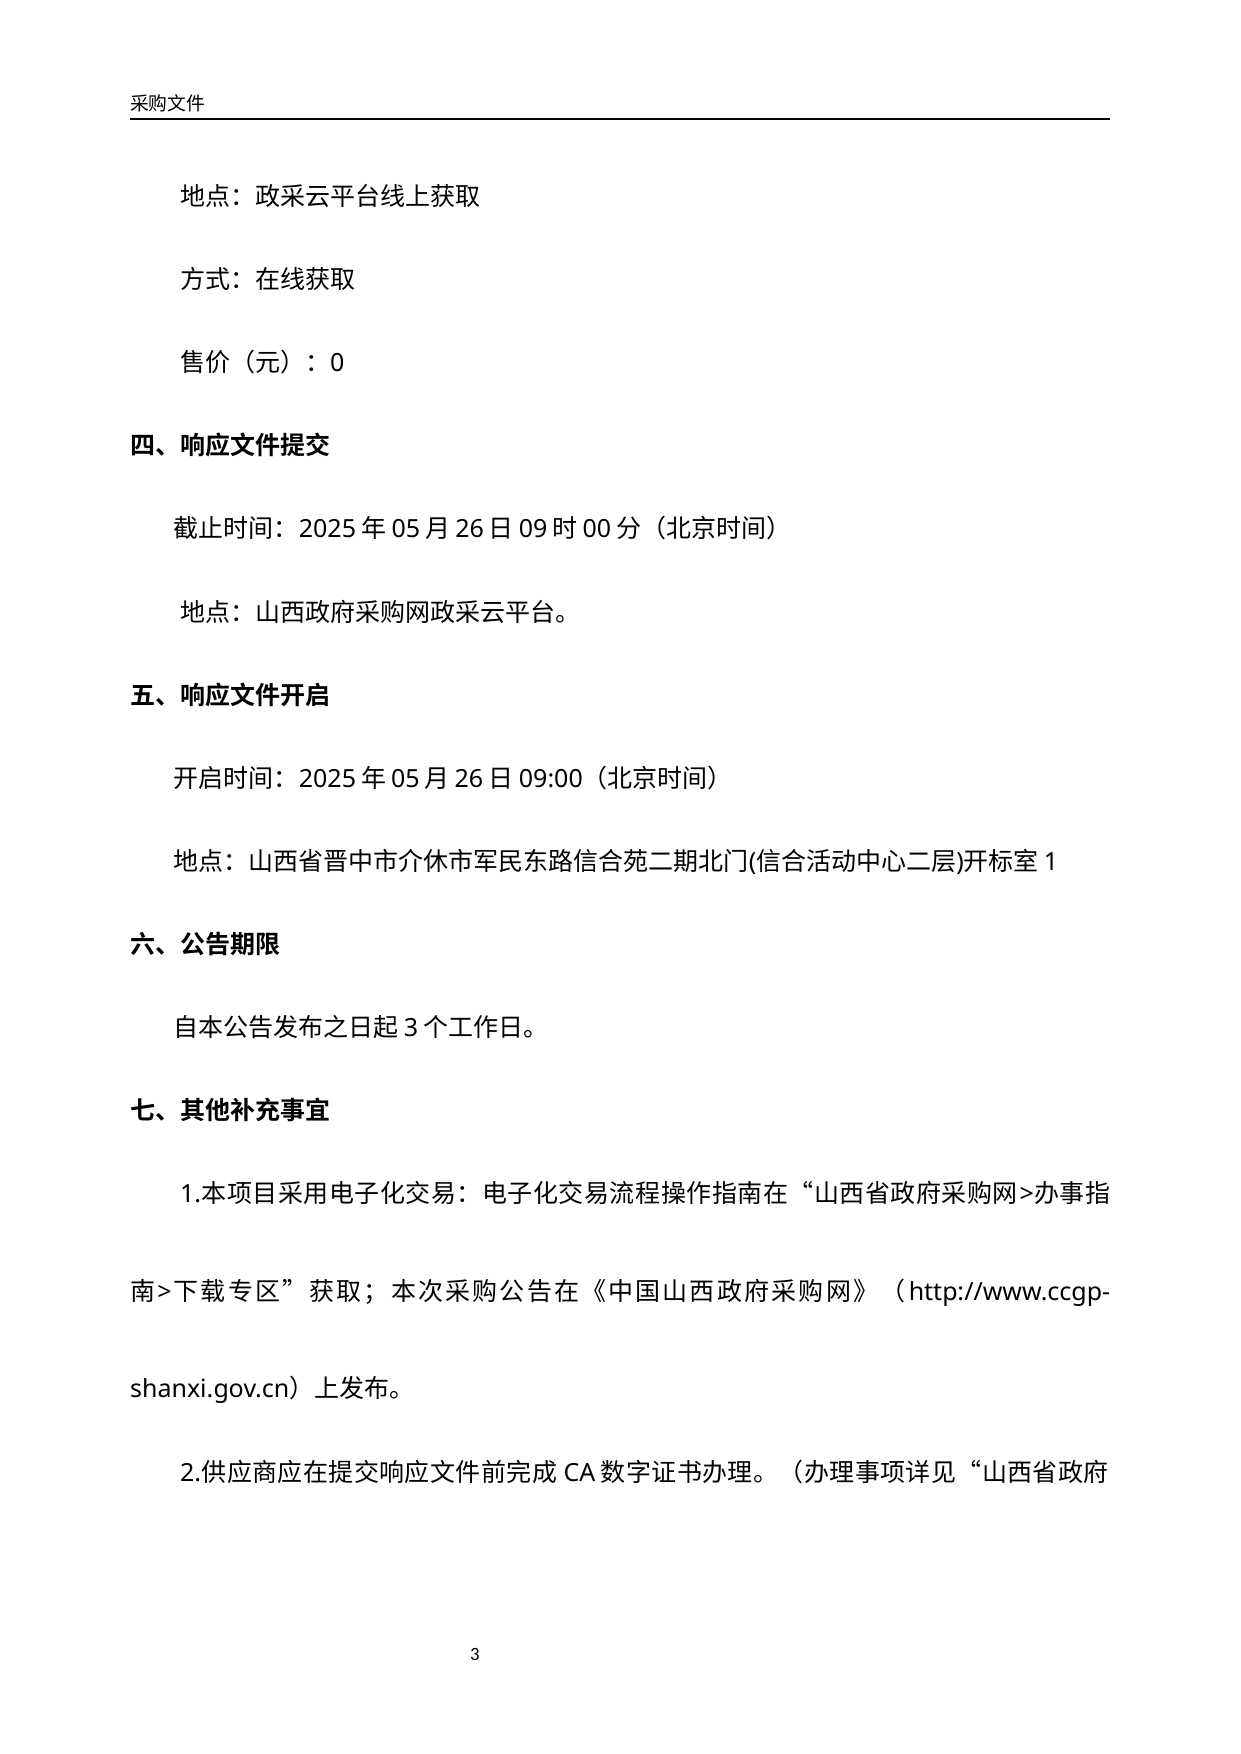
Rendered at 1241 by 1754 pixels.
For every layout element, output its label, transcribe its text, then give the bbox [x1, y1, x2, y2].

text 地点：山西省晋中市介休市军民东路信合苑二期北门(信合活动中心二层)开标室1 [130, 827, 1110, 892]
text 五、响应文件开启 [130, 661, 1110, 726]
text 七、其他补充事宜 [130, 1076, 1110, 1141]
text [130, 1438, 1110, 1503]
text 四、响应文件提交 [130, 411, 1110, 476]
text 方式：在线获取 [130, 245, 1110, 310]
text 自本公告发布之日起3个工作日。 [130, 993, 1110, 1058]
text 开启时间：2025年05月26日 09:00（北京时间） [130, 744, 1110, 809]
text 截止时间：2025年 05月26日09时00分（北京时间） [130, 494, 1110, 559]
text 售价（元）：0 [130, 328, 1110, 393]
text 地点：政采云平台线上获取 [130, 162, 1110, 227]
text 1.本项目采用电子化交易：电子化交易流程操作指南在“山西省政府采购网>办事指南>下载专区”获取；本次采购公告在《中国山西政府采购网》（http://www.ccgp-shanxi.gov.cn）上发布。 [130, 1159, 1110, 1419]
text 六、公告期限 [130, 910, 1110, 975]
text 地点：山西政府采购网政采云平台。 [130, 578, 1110, 643]
